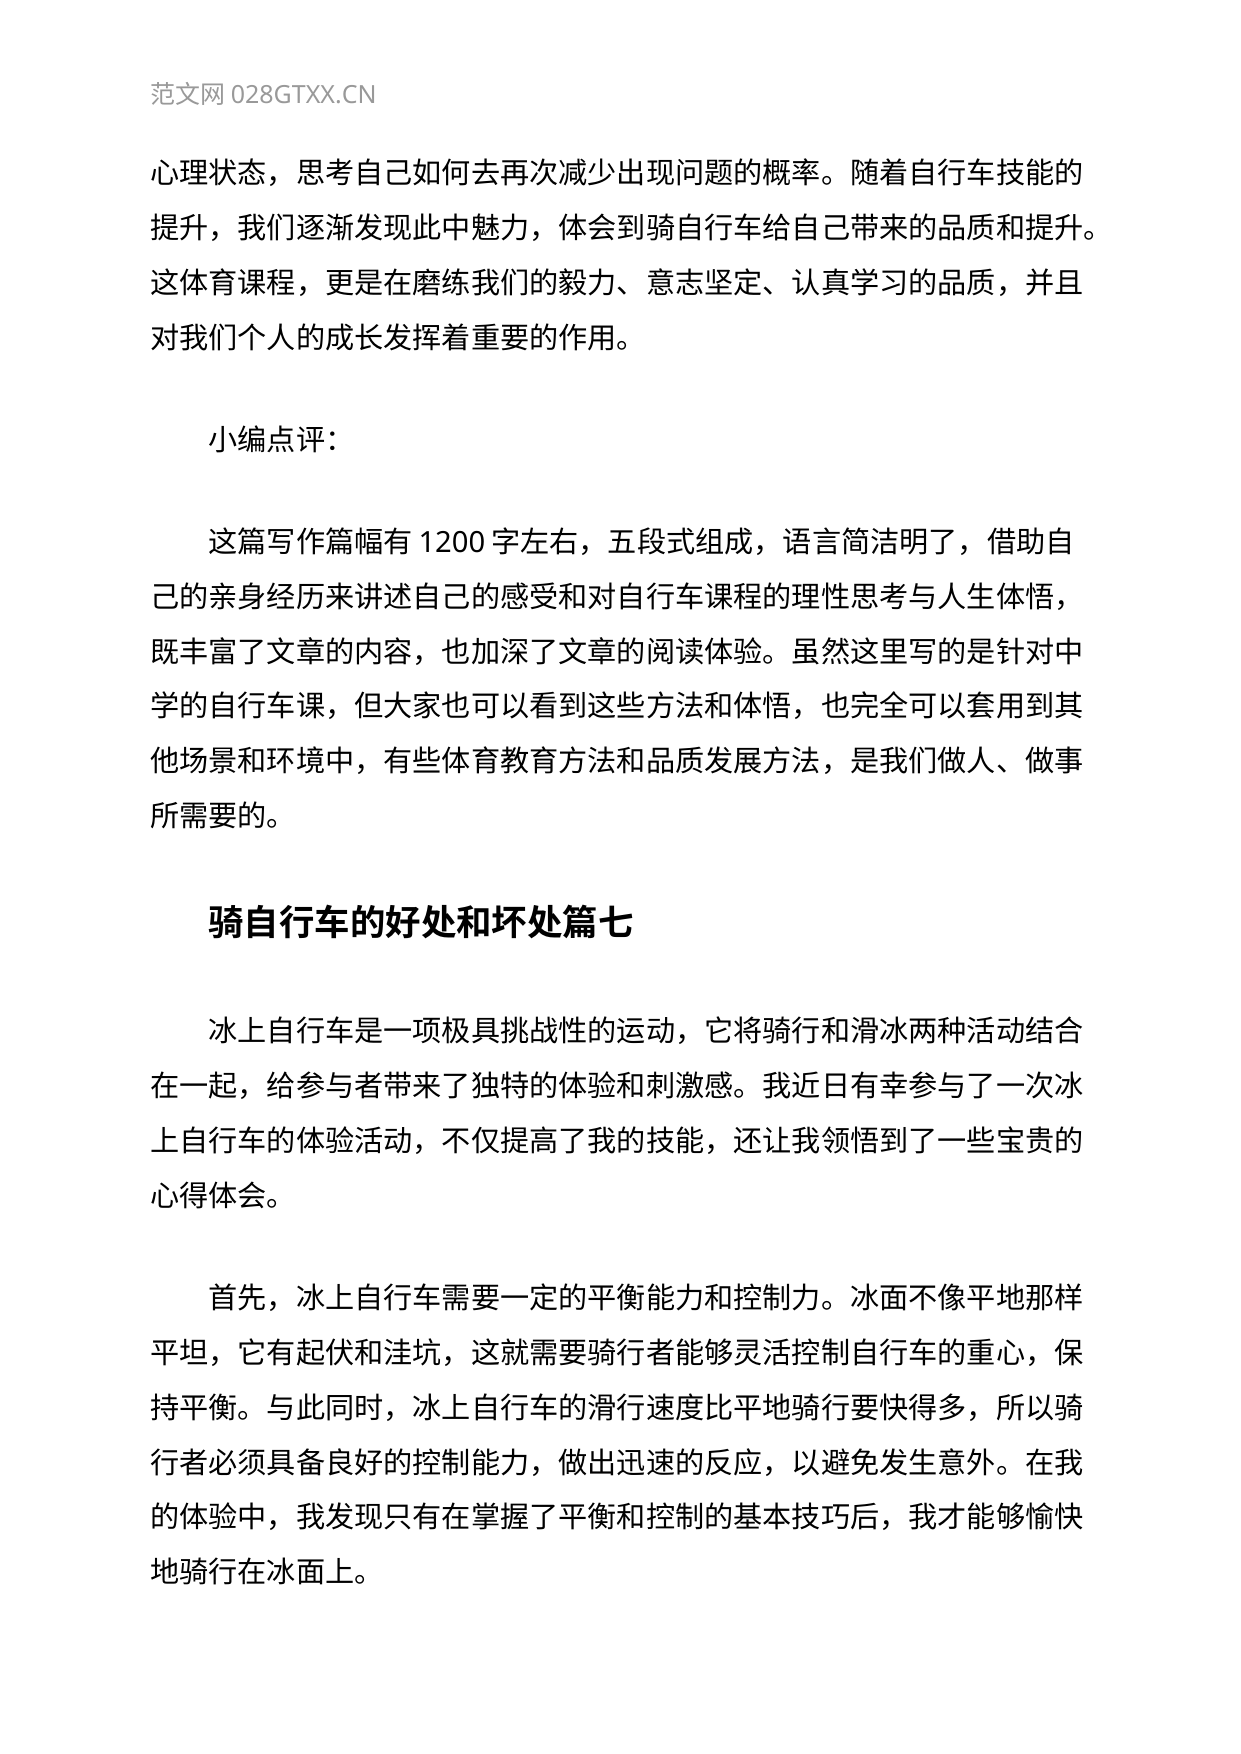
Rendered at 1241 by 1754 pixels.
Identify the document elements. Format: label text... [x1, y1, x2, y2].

text 骑自行车的好处和坏处篇七 [150, 894, 1090, 946]
text 冰上自行车是一项极具挑战性的运动，它将骑行和滑冰两种活动结合在一起，给参与者带来了独特的体验和刺激感。我近日有幸参与了一次冰上自行车的体验活动，不仅提高了我的技能，还让我领悟到了一些宝贵的心得体会。 [150, 1008, 1090, 1215]
text 首先，冰上自行车需要一定的平衡能力和控制力。冰面不像平地那样平坦，它有起伏和洼坑，这就需要骑行者能够灵活控制自行车的重心，保持平衡。与此同时，冰上自行车的滑行速度比平地骑行要快得多，所以骑行者必须具备良好的控制能力，做出迅速的反应，以避免发生意外。在我的体验中，我发现只有在掌握了平衡和控制的基本技巧后，我才能够愉快地骑行在冰面上。 [150, 1274, 1090, 1591]
text 小编点评： [150, 416, 1090, 459]
text 这篇写作篇幅有1200字左右，五段式组成，语言简洁明了，借助自己的亲身经历来讲述自己的感受和对自行车课程的理性思考与人生体悟，既丰富了文章的内容，也加深了文章的阅读体验。虽然这里写的是针对中学的自行车课，但大家也可以看到这些方法和体悟，也完全可以套用到其他场景和环境中，有些体育教育方法和品质发展方法，是我们做人、做事所需要的。 [150, 518, 1090, 835]
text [150, 150, 1090, 357]
